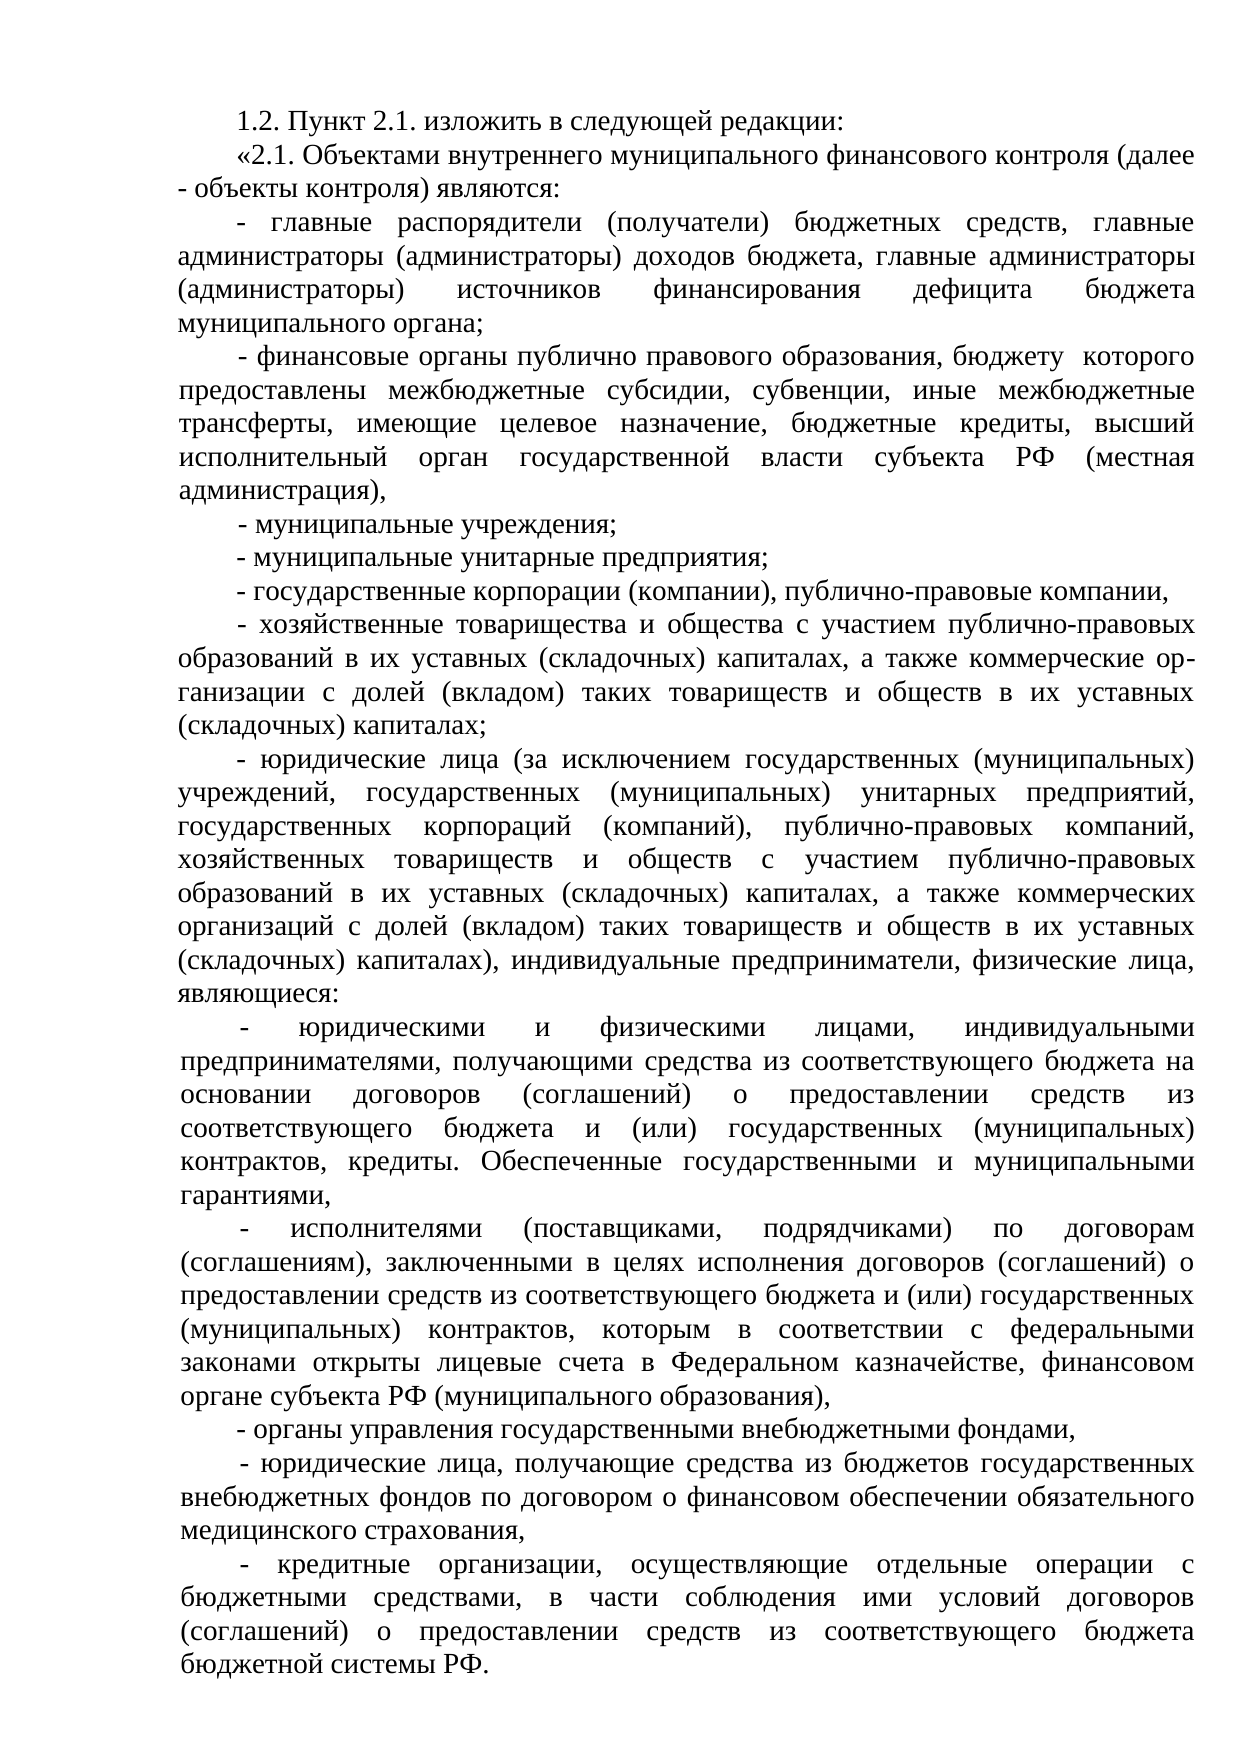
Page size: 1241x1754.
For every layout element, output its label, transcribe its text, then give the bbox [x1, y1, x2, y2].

text - органы управления государственными внебюджетными фондами, [177, 1412, 1196, 1445]
text «2.1. Объектами внутреннего муниципального финансового контроля (далее - объекты контроля) являются: [177, 137, 1196, 204]
text - финансовые органы публично правового образования, бюджету которого предоставлены межбюджетные субсидии, субвенции, иные межбюджетные трансферты, имеющие целевое назначение, бюджетные кредиты, высший исполнительный орган государственной власти субъекта РФ (местная администрация), [179, 338, 1196, 506]
text - муниципальные унитарные предприятия; [177, 539, 1196, 573]
text 1.2. Пункт 2.1. изложить в следующей редакции: [177, 103, 1181, 137]
text - юридические лица (за исключением государственных (муниципальных) учреждений, государственных (муниципальных) унитарных предприятий, государственных корпораций (компаний), публично-правовых компаний, хозяйственных товариществ и обществ с участием публично-правовых образований в их уставных (складочных) капиталах, а также коммерческих организаций с долей (вкладом) таких товариществ и обществ в их уставных (складочных) капиталах), индивидуальные предприниматели, физические лица, являющиеся: [177, 741, 1196, 1009]
text - муниципальные учреждения; [179, 506, 1196, 539]
text - исполнителями (поставщиками, подрядчиками) по договорам (соглашениям), заключенными в целях исполнения договоров (соглашений) о предоставлении средств из соответствующего бюджета и (или) государственных (муниципальных) контрактов, которым в соответствии с федеральными законами открыты лицевые счета в Федеральном казначействе, финансовом органе субъекта РФ (муниципального образования), [180, 1210, 1196, 1412]
text - хозяйственные товарищества и общества с участием публично-правовых образований в их уставных (складочных) капиталах, а также коммерческие организации с долей (вкладом) таких товариществ и обществ в их уставных (складочных) капиталах; [178, 607, 1196, 741]
text - главные распорядители (получатели) бюджетных средств, главные администраторы (администраторы) доходов бюджета, главные администраторы (администраторы) источников финансирования дефицита бюджета муниципального органа; [177, 204, 1196, 338]
text - государственные корпорации (компании), публично-правовые компании, [177, 573, 1196, 607]
text - кредитные организации, осуществляющие отдельные операции с бюджетными средствами, в части соблюдения ими условий договоров (соглашений) о предоставлении средств из соответствующего бюджета бюджетной системы РФ. [180, 1546, 1196, 1680]
text - юридическими и физическими лицами, индивидуальными предпринимателями, получающими средства из соответствующего бюджета на основании договоров (соглашений) о предоставлении средств из соответствующего бюджета и (или) государственных (муниципальных) контрактов, кредиты. Обеспеченные государственными и муниципальными гарантиями, [180, 1009, 1196, 1210]
text - юридические лица, получающие средства из бюджетов государственных внебюджетных фондов по договором о финансовом обеспечении обязательного медицинского страхования, [180, 1445, 1196, 1546]
